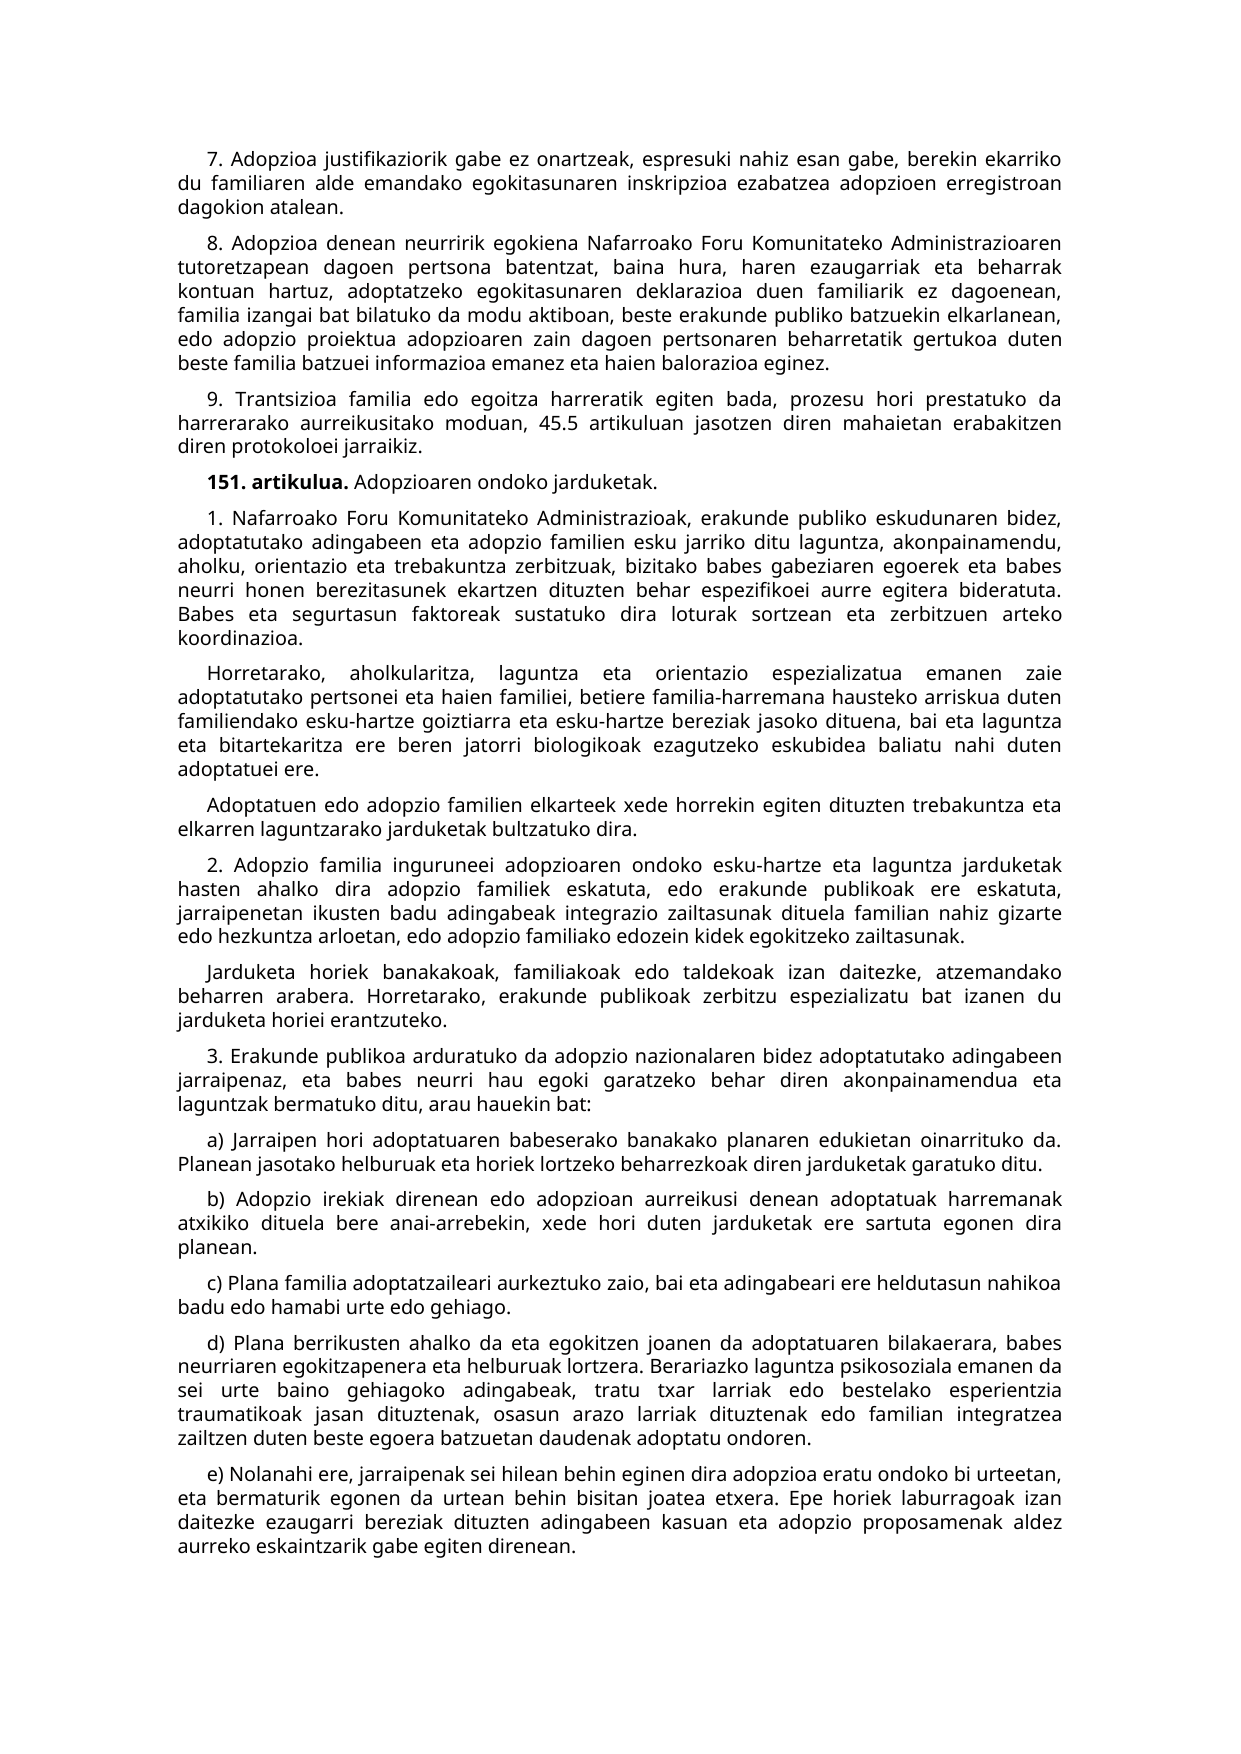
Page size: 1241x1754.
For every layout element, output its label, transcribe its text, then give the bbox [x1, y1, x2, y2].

text 2. Adopzio familia inguruneei adopzioaren ondoko esku-hartze eta laguntza jarduketak hasten ahalko dira adopzio familiek eskatuta, edo erakunde publikoak ere eskatuta, jarraipenetan ikusten badu adingabeak integrazio zailtasunak dituela familian nahiz gizarte edo hezkuntza arloetan, edo adopzio familiako edozein kidek egokitzeko zailtasunak. [177, 853, 1063, 949]
text a) Jarraipen hori adoptatuaren babeserako banakako planaren edukietan oinarrituko da. Planean jasotako helburuak eta horiek lortzeko beharrezkoak diren jarduketak garatuko ditu. [177, 1128, 1063, 1176]
text 3. Erakunde publikoa arduratuko da adopzio nazionalaren bidez adoptatutako adingabeen jarraipenaz, eta babes neurri hau egoki garatzeko behar diren akonpainamendua eta laguntzak bermatuko ditu, arau hauekin bat: [177, 1044, 1063, 1116]
text d) Plana berrikusten ahalko da eta egokitzen joanen da adoptatuaren bilakaerara, babes neurriaren egokitzapenera eta helburuak lortzera. Berariazko laguntza psikosoziala emanen da sei urte baino gehiagoko adingabeak, tratu txar larriak edo bestelako esperientzia traumatikoak jasan dituztenak, osasun arazo larriak dituztenak edo familian integratzea zailtzen duten beste egoera batzuetan daudenak adoptatu ondoren. [177, 1331, 1063, 1451]
text 9. Trantsizioa familia edo egoitza harreratik egiten bada, prozesu hori prestatuko da harrerarako aurreikusitako moduan, 45.5 artikuluan jasotzen diren mahaietan erabakitzen diren protokoloei jarraikiz. [177, 387, 1063, 459]
text Adoptatuen edo adopzio familien elkarteek xede horrekin egiten dituzten trebakuntza eta elkarren laguntzarako jarduketak bultzatuko dira. [177, 793, 1063, 841]
text 1. Nafarroako Foru Komunitateko Administrazioak, erakunde publiko eskudunaren bidez, adoptatutako adingabeen eta adopzio familien esku jarriko ditu laguntza, akonpainamendu, aholku, orientazio eta trebakuntza zerbitzuak, bizitako babes gabeziaren egoerek eta babes neurri honen berezitasunek ekartzen dituzten behar espezifikoei aurre egitera bideratuta. Babes eta segurtasun faktoreak sustatuko dira loturak sortzean eta zerbitzuen arteko koordinazioa. [177, 506, 1063, 650]
text c) Plana familia adoptatzaileari aurkeztuko zaio, bai eta adingabeari ere heldutasun nahikoa badu edo hamabi urte edo gehiago. [177, 1271, 1063, 1319]
text 8. Adopzioa denean neurririk egokiena Nafarroako Foru Komunitateko Administrazioaren tutoretzapean dagoen pertsona batentzat, baina hura, haren ezaugarriak eta beharrak kontuan hartuz, adoptatzeko egokitasunaren deklarazioa duen familiarik ez dagoenean, familia izangai bat bilatuko da modu aktiboan, beste erakunde publiko batzuekin elkarlanean, edo adopzio proiektua adopzioaren zain dagoen pertsonaren beharretatik gertukoa duten beste familia batzuei informazioa emanez eta haien balorazioa eginez. [177, 231, 1063, 375]
text 7. Adopzioa justifikaziorik gabe ez onartzeak, espresuki nahiz esan gabe, berekin ekarriko du familiaren alde emandako egokitasunaren inskripzioa ezabatzea adopzioen erregistroan dagokion atalean. [177, 148, 1063, 219]
text b) Adopzio irekiak direnean edo adopzioan aurreikusi denean adoptatuak harremanak atxikiko dituela bere anai-arrebekin, xede hori duten jarduketak ere sartuta egonen dira planean. [177, 1187, 1063, 1259]
text e) Nolanahi ere, jarraipenak sei hilean behin eginen dira adopzioa eratu ondoko bi urteetan, eta bermaturik egonen da urtean behin bisitan joatea etxera. Epe horiek laburragoak izan daitezke ezaugarri bereziak dituzten adingabeen kasuan eta adopzio proposamenak aldez aurreko eskaintzarik gabe egiten direnean. [177, 1462, 1063, 1558]
text Jarduketa horiek banakakoak, familiakoak edo taldekoak izan daitezke, atzemandako beharren arabera. Horretarako, erakunde publikoak zerbitzu espezializatu bat izanen du jarduketa horiei erantzuteko. [177, 961, 1063, 1032]
text Horretarako, aholkularitza, laguntza eta orientazio espezializatua emanen zaie adoptatutako pertsonei eta haien familiei, betiere familia-harremana hausteko arriskua duten familiendako esku-hartze goiztiarra eta esku-hartze bereziak jasoko dituena, bai eta laguntza eta bitartekaritza ere beren jatorri biologikoak ezagutzeko eskubidea baliatu nahi duten adoptatuei ere. [177, 662, 1063, 781]
text 151. artikulua. Adopzioaren ondoko jarduketak. [177, 470, 1063, 494]
